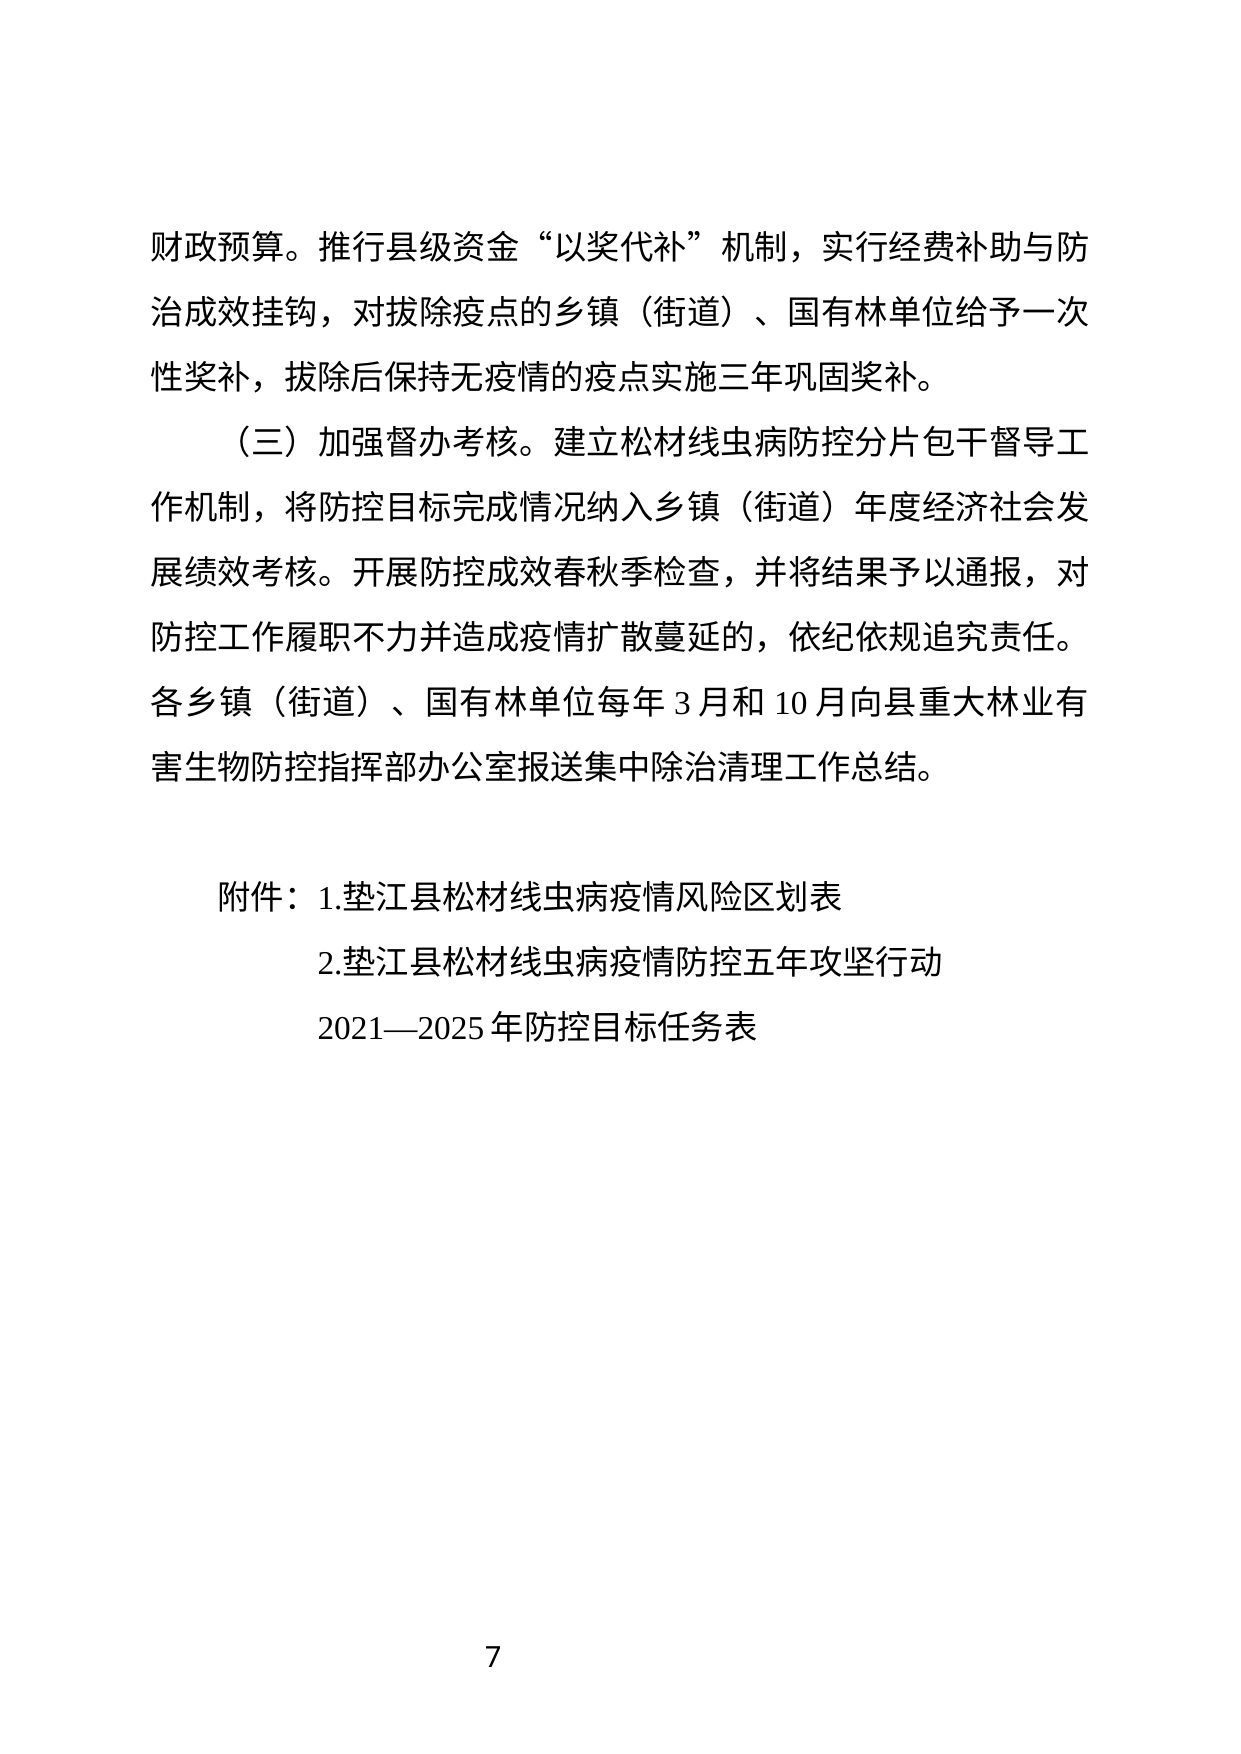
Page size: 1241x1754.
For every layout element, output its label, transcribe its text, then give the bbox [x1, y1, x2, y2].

text （三）加强督办考核。建立松材线虫病防控分片包干督导工作机制，将防控目标完成情况纳入乡镇（街道）年度经济社会发展绩效考核。开展防控成效春秋季检查，并将结果予以通报，对防控工作履职不力并造成疫情扩散蔓延的，依纪依规追究责任。各乡镇（街道）、国有林单位每年3月和10月向县重大林业有害生物防控指挥部办公室报送集中除治清理工作总结。 [151, 407, 1089, 797]
text 2021—2025年防控目标任务表 [151, 992, 1089, 1057]
text 2.垫江县松材线虫病疫情防控五年攻坚行动 [151, 927, 1089, 992]
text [151, 212, 1089, 407]
text 附件：1.垫江县松材线虫病疫情风险区划表 [151, 862, 1089, 927]
